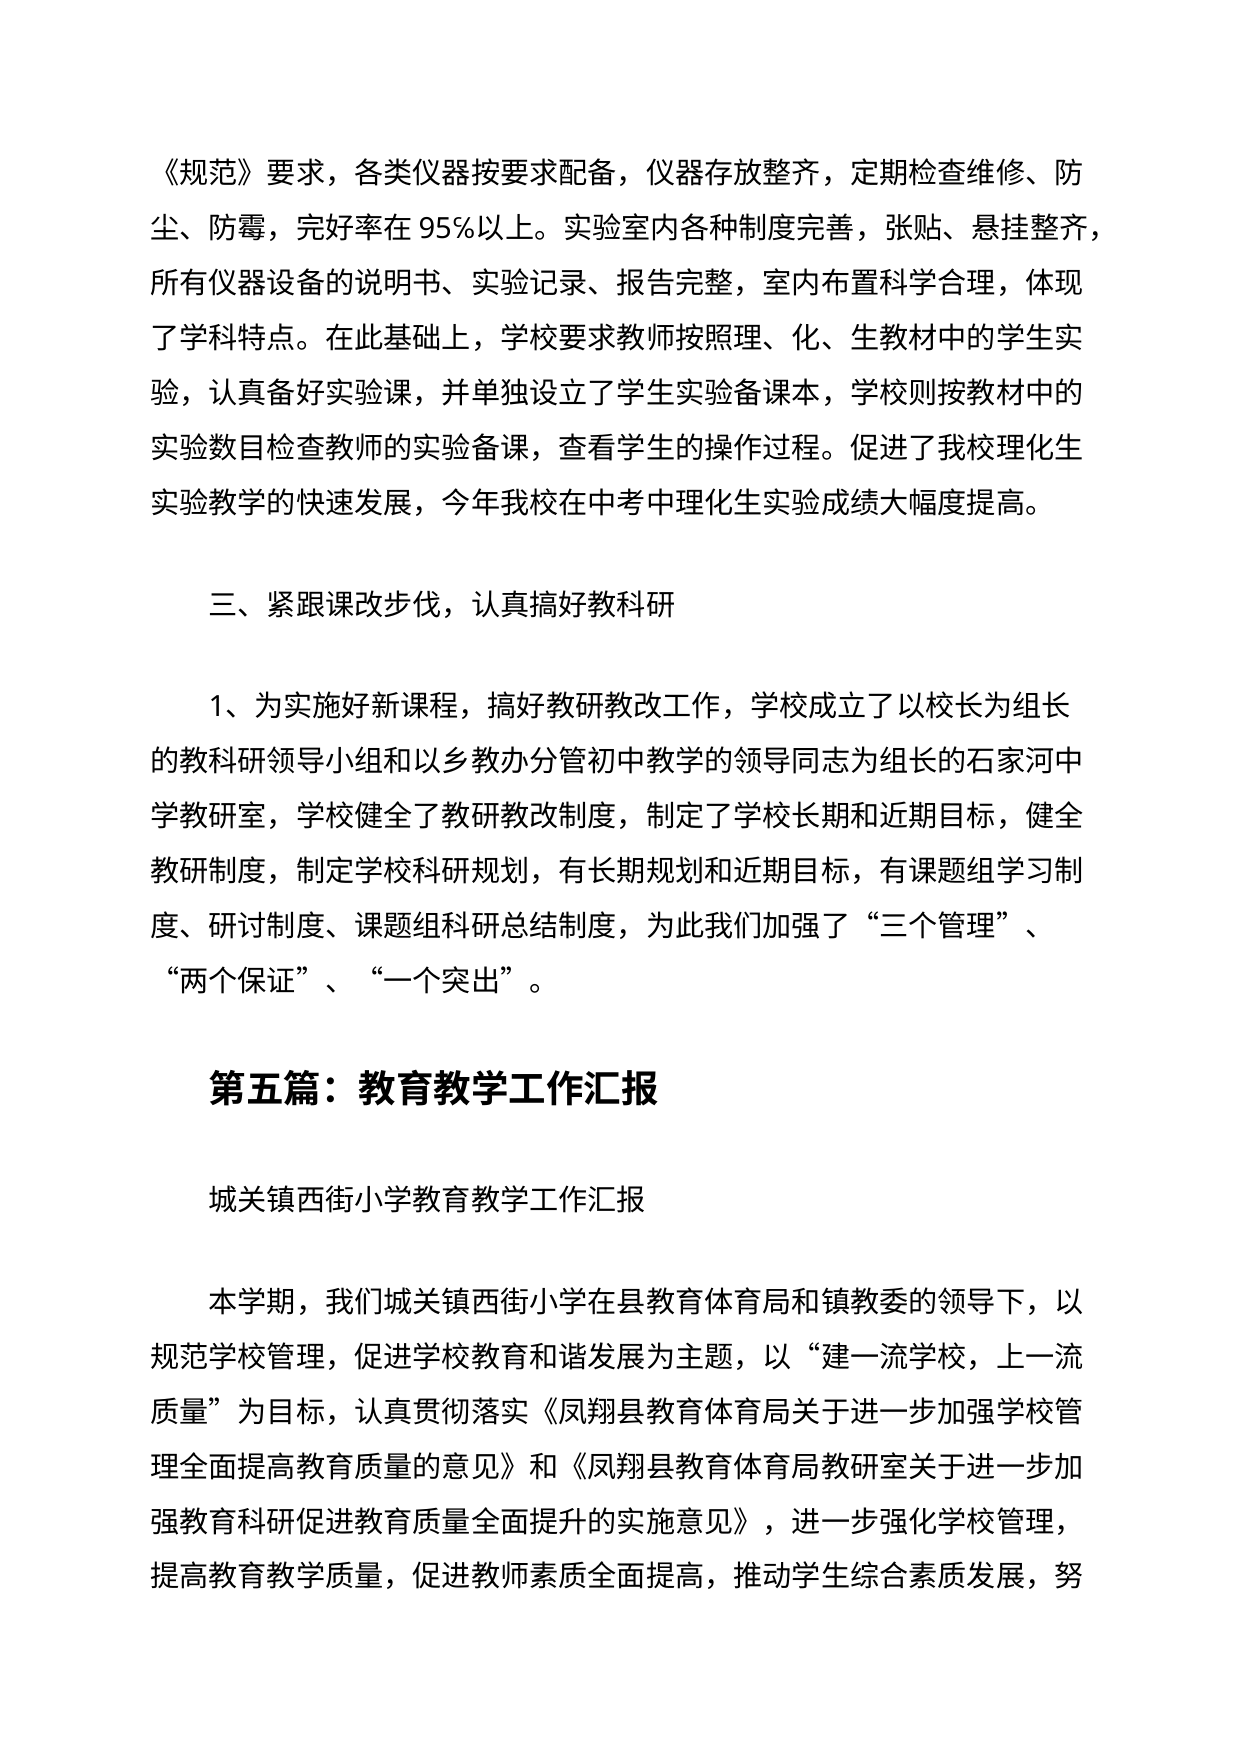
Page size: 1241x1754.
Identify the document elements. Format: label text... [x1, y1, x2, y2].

text 1、为实施好新课程，搞好教研教改工作，学校成立了以校长为组长的教科研领导小组和以乡教办分管初中教学的领导同志为组长的石家河中学教研室，学校健全了教研教改制度，制定了学校长期和近期目标，健全教研制度，制定学校科研规划，有长期规划和近期目标，有课题组学习制度、研讨制度、课题组科研总结制度，为此我们加强了“三个管理”、“两个保证”、“一个突出”。 [150, 683, 1090, 1000]
text 三、紧跟课改步伐，认真搞好教科研 [150, 581, 1090, 623]
text 城关镇西街小学教育教学工作汇报 [150, 1177, 1090, 1219]
text 第五篇：教育教学工作汇报 [150, 1059, 1090, 1114]
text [150, 1278, 1090, 1595]
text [150, 150, 1090, 522]
